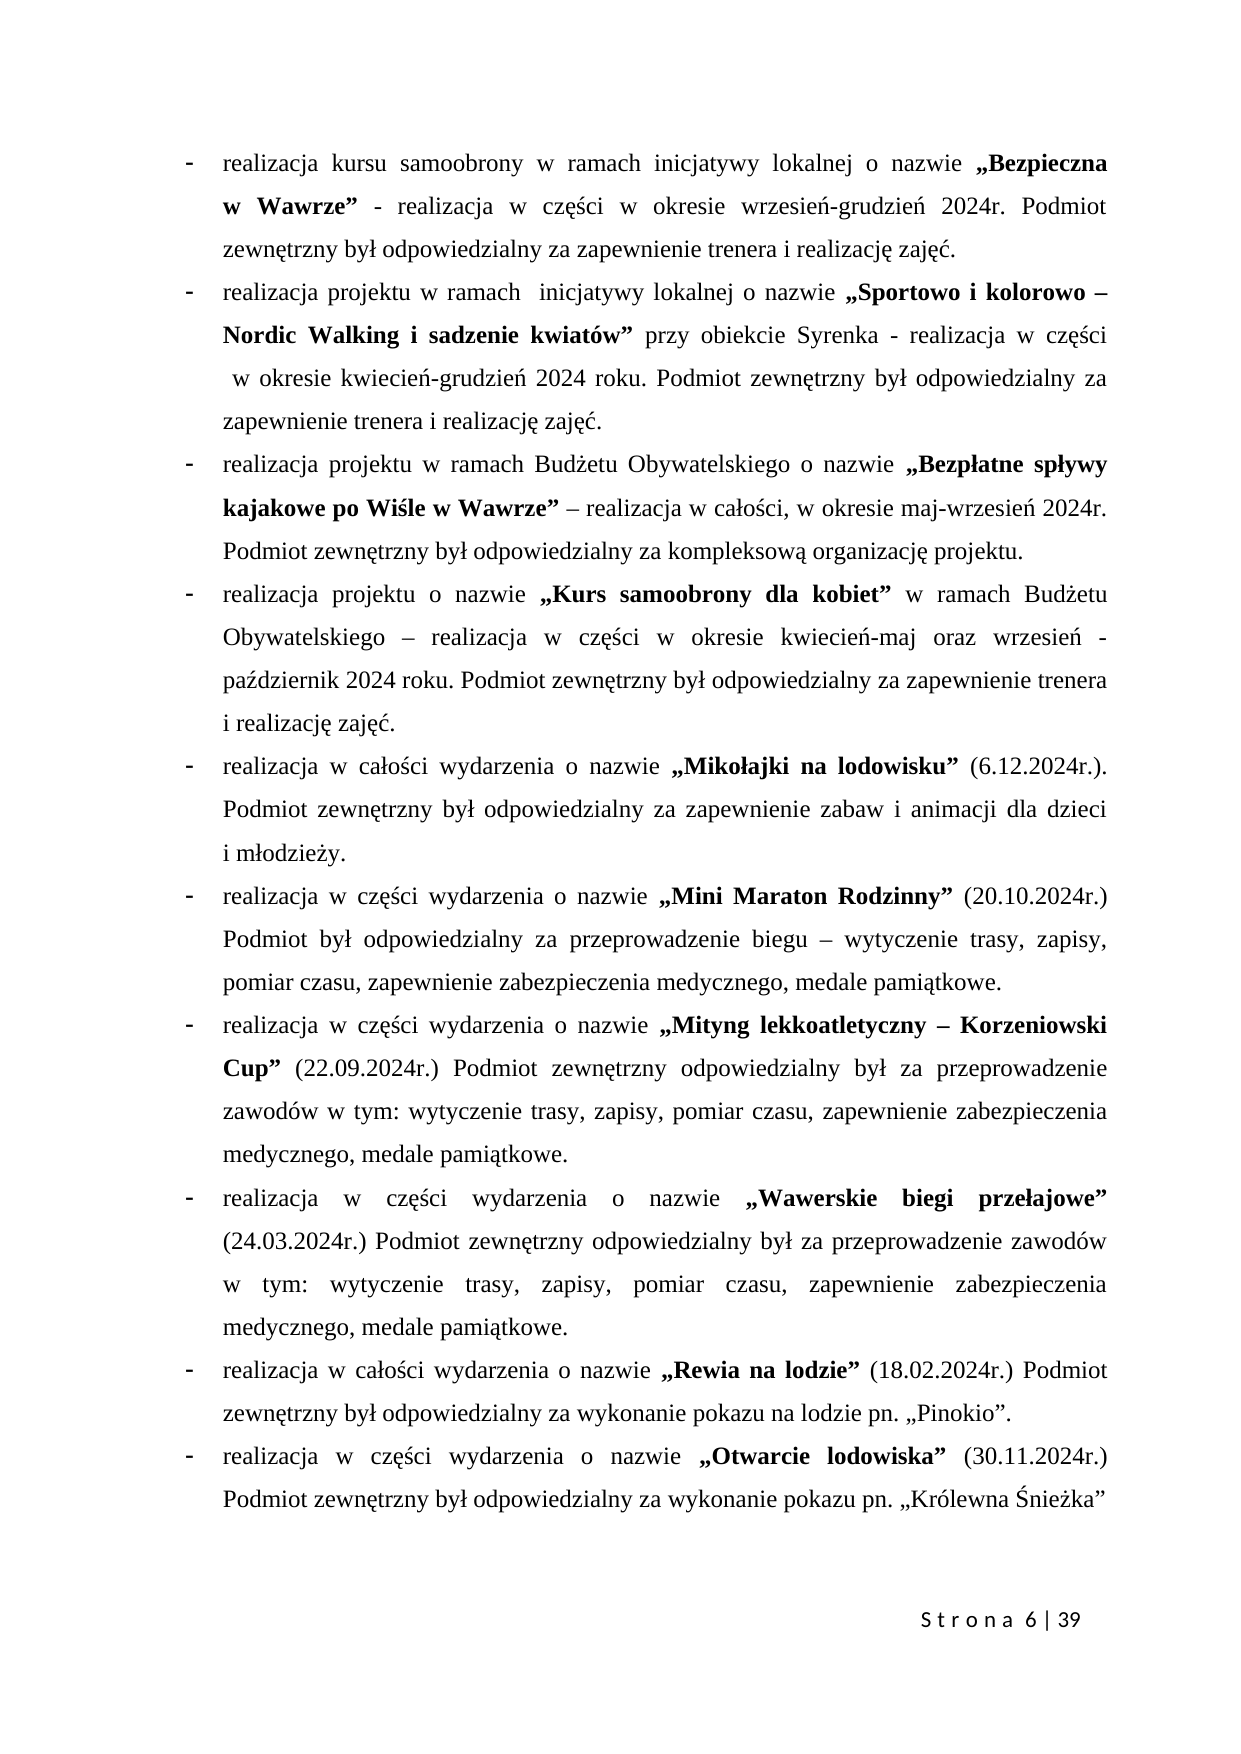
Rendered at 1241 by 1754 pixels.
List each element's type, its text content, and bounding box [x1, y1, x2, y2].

list realizacja w części wydarzenia o nazwie „Wawerskie biegi przełajowe” (24.03.2024r.) Podmiot zewnętrzny odpowiedzialny był za przeprowadzenie zawodów w tym: wytyczenie trasy, zapisy, pomiar czasu, zapewnienie zabezpieczenia medycznego, medale pamiątkowe. [185, 1183, 1107, 1341]
list realizacja w części wydarzenia o nazwie „Mityng lekkoatletyczny – Korzeniowski Cup” (22.09.2024r.) Podmiot zewnętrzny odpowiedzialny był za przeprowadzenie zawodów w tym: wytyczenie trasy, zapisy, pomiar czasu, zapewnienie zabezpieczenia medycznego, medale pamiątkowe. [185, 1010, 1107, 1168]
list realizacja w części wydarzenia o nazwie „Mini Maraton Rodzinny” (20.10.2024r.) Podmiot był odpowiedzialny za przeprowadzenie biegu – wytyczenie trasy, zapisy, pomiar czasu, zapewnienie zabezpieczenia medycznego, medale pamiątkowe. [185, 881, 1107, 996]
list realizacja kursu samoobrony w ramach inicjatywy lokalnej o nazwie „Bezpieczna w Wawrze” - realizacja w części w okresie wrzesień-grudzień 2024r. Podmiot zewnętrzny był odpowiedzialny za zapewnienie trenera i realizację zajęć. [185, 148, 1107, 263]
list realizacja projektu w ramach inicjatywy lokalnej o nazwie „Sportowo i kolorowo – Nordic Walking i sadzenie kwiatów” przy obiekcie Syrenka - realizacja w części w okresie kwiecień-grudzień 2024 roku. Podmiot zewnętrzny był odpowiedzialny za zapewnienie trenera i realizację zajęć. [185, 277, 1107, 435]
list realizacja projektu w ramach Budżetu Obywatelskiego o nazwie „Bezpłatne spływy kajakowe po Wiśle w Wawrze” – realizacja w całości, w okresie maj-wrzesień 2024r. Podmiot zewnętrzny był odpowiedzialny za kompleksową organizację projektu. [185, 449, 1107, 564]
list realizacja projektu o nazwie „Kurs samoobrony dla kobiet” w ramach Budżetu Obywatelskiego – realizacja w części w okresie kwiecień-maj oraz wrzesień - październik 2024 roku. Podmiot zewnętrzny był odpowiedzialny za zapewnienie trenera i realizację zajęć. [185, 579, 1107, 737]
list realizacja w całości wydarzenia o nazwie „Mikołajki na lodowisku” (6.12.2024r.). Podmiot zewnętrzny był odpowiedzialny za zapewnienie zabaw i animacji dla dzieci i młodzieży. [185, 751, 1107, 866]
list realizacja w części wydarzenia o nazwie „Otwarcie lodowiska” (30.11.2024r.) Podmiot zewnętrzny był odpowiedzialny za wykonanie pokazu pn. „Królewna Śnieżka” [185, 1441, 1107, 1513]
list realizacja w całości wydarzenia o nazwie „Rewia na lodzie” (18.02.2024r.) Podmiot zewnętrzny był odpowiedzialny za wykonanie pokazu na lodzie pn. „Pinokio”. [185, 1355, 1107, 1427]
